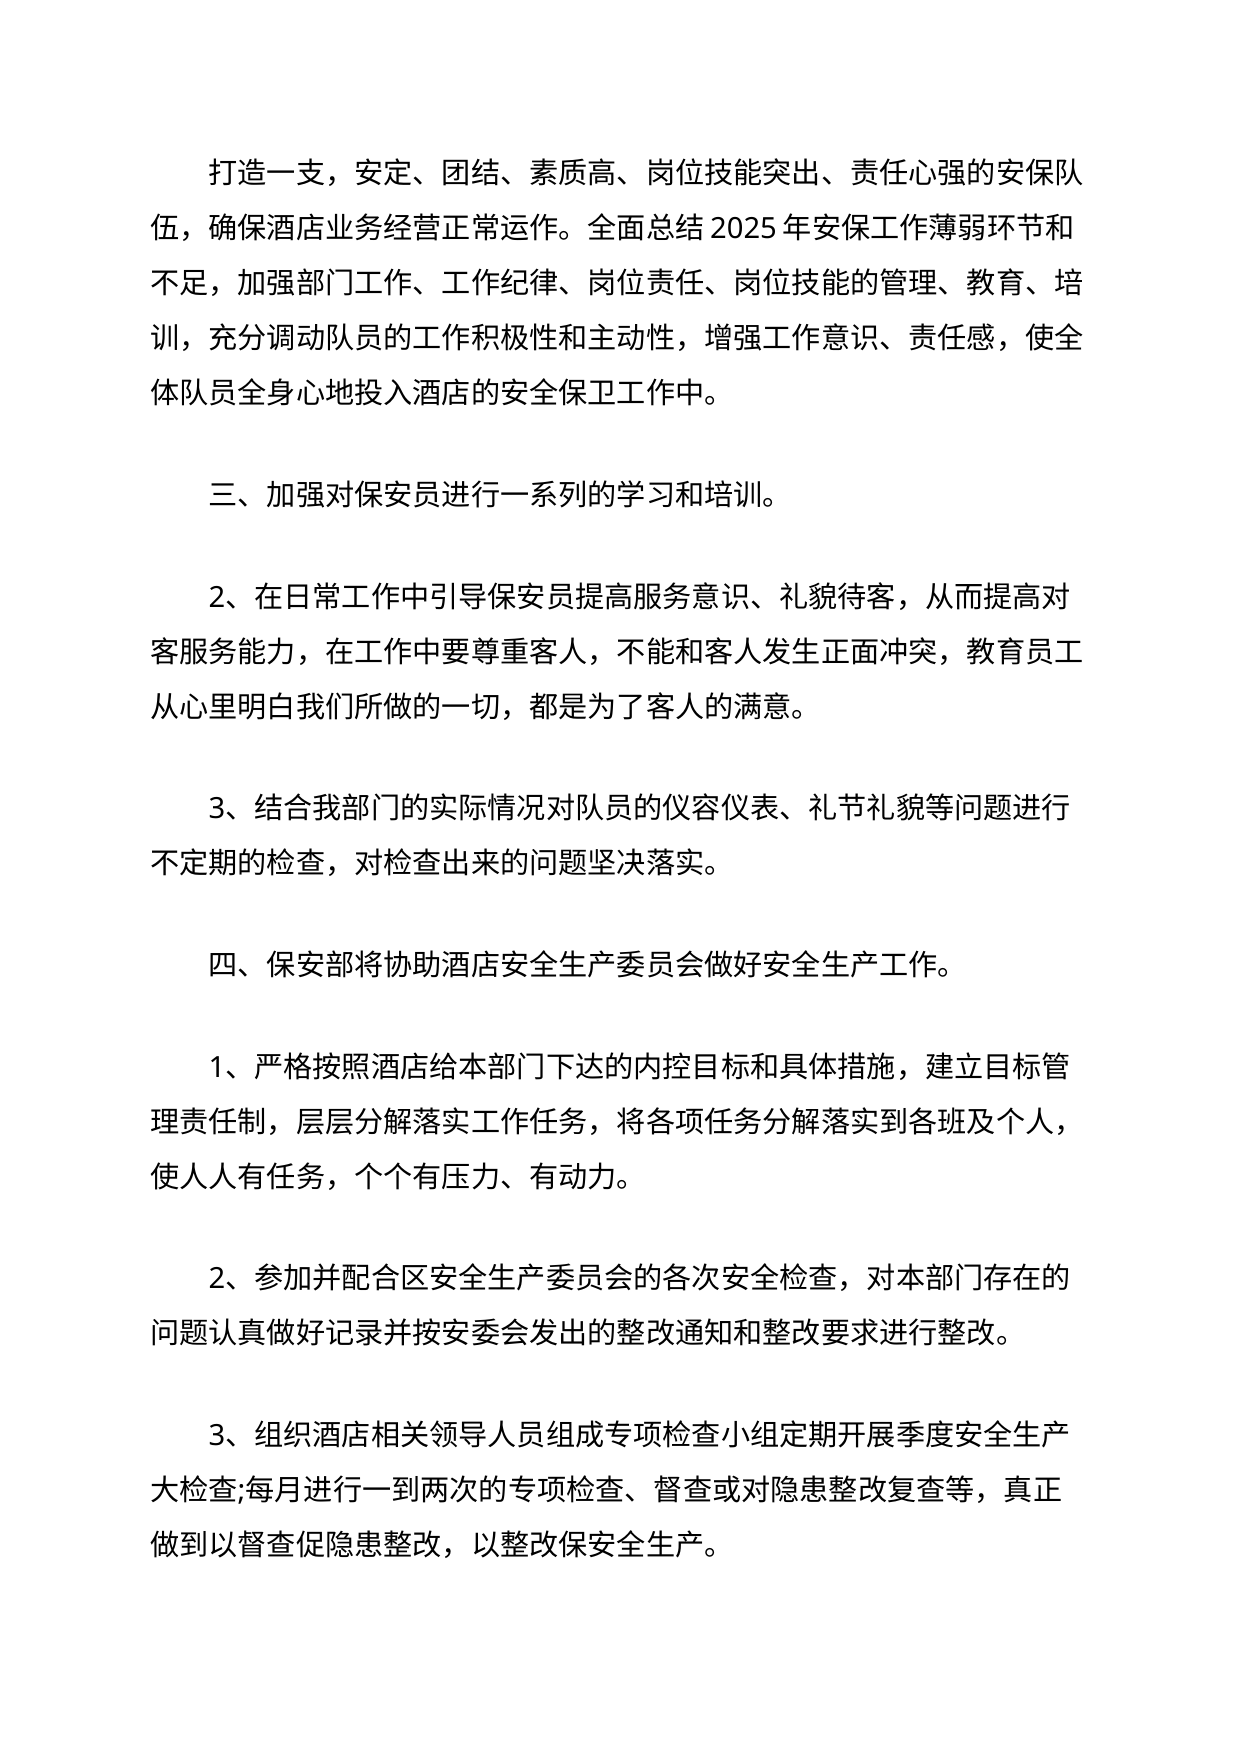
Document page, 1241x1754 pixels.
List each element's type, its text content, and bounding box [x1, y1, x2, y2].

text 四、保安部将协助酒店安全生产委员会做好安全生产工作。 [150, 942, 1090, 984]
text 3、结合我部门的实际情况对队员的仪容仪表、礼节礼貌等问题进行不定期的检查，对检查出来的问题坚决落实。 [150, 785, 1090, 882]
text 三、加强对保安员进行一系列的学习和培训。 [150, 471, 1090, 514]
text 2、在日常工作中引导保安员提高服务意识、礼貌待客，从而提高对客服务能力，在工作中要尊重客人，不能和客人发生正面冲突，教育员工从心里明白我们所做的一切，都是为了客人的满意。 [150, 573, 1090, 725]
text 打造一支，安定、团结、素质高、岗位技能突出、责任心强的安保队伍，确保酒店业务经营正常运作。全面总结2025年安保工作薄弱环节和不足，加强部门工作、工作纪律、岗位责任、岗位技能的管理、教育、培训，充分调动队员的工作积极性和主动性，增强工作意识、责任感，使全体队员全身心地投入酒店的安全保卫工作中。 [150, 150, 1090, 412]
text 3、组织酒店相关领导人员组成专项检查小组定期开展季度安全生产大检查;每月进行一到两次的专项检查、督查或对隐患整改复查等，真正做到以督查促隐患整改，以整改保安全生产。 [150, 1412, 1090, 1564]
text 2、参加并配合区安全生产委员会的各次安全检查，对本部门存在的问题认真做好记录并按安委会发出的整改通知和整改要求进行整改。 [150, 1255, 1090, 1352]
text 1、严格按照酒店给本部门下达的内控目标和具体措施，建立目标管理责任制，层层分解落实工作任务，将各项任务分解落实到各班及个人，使人人有任务，个个有压力、有动力。 [150, 1043, 1090, 1196]
